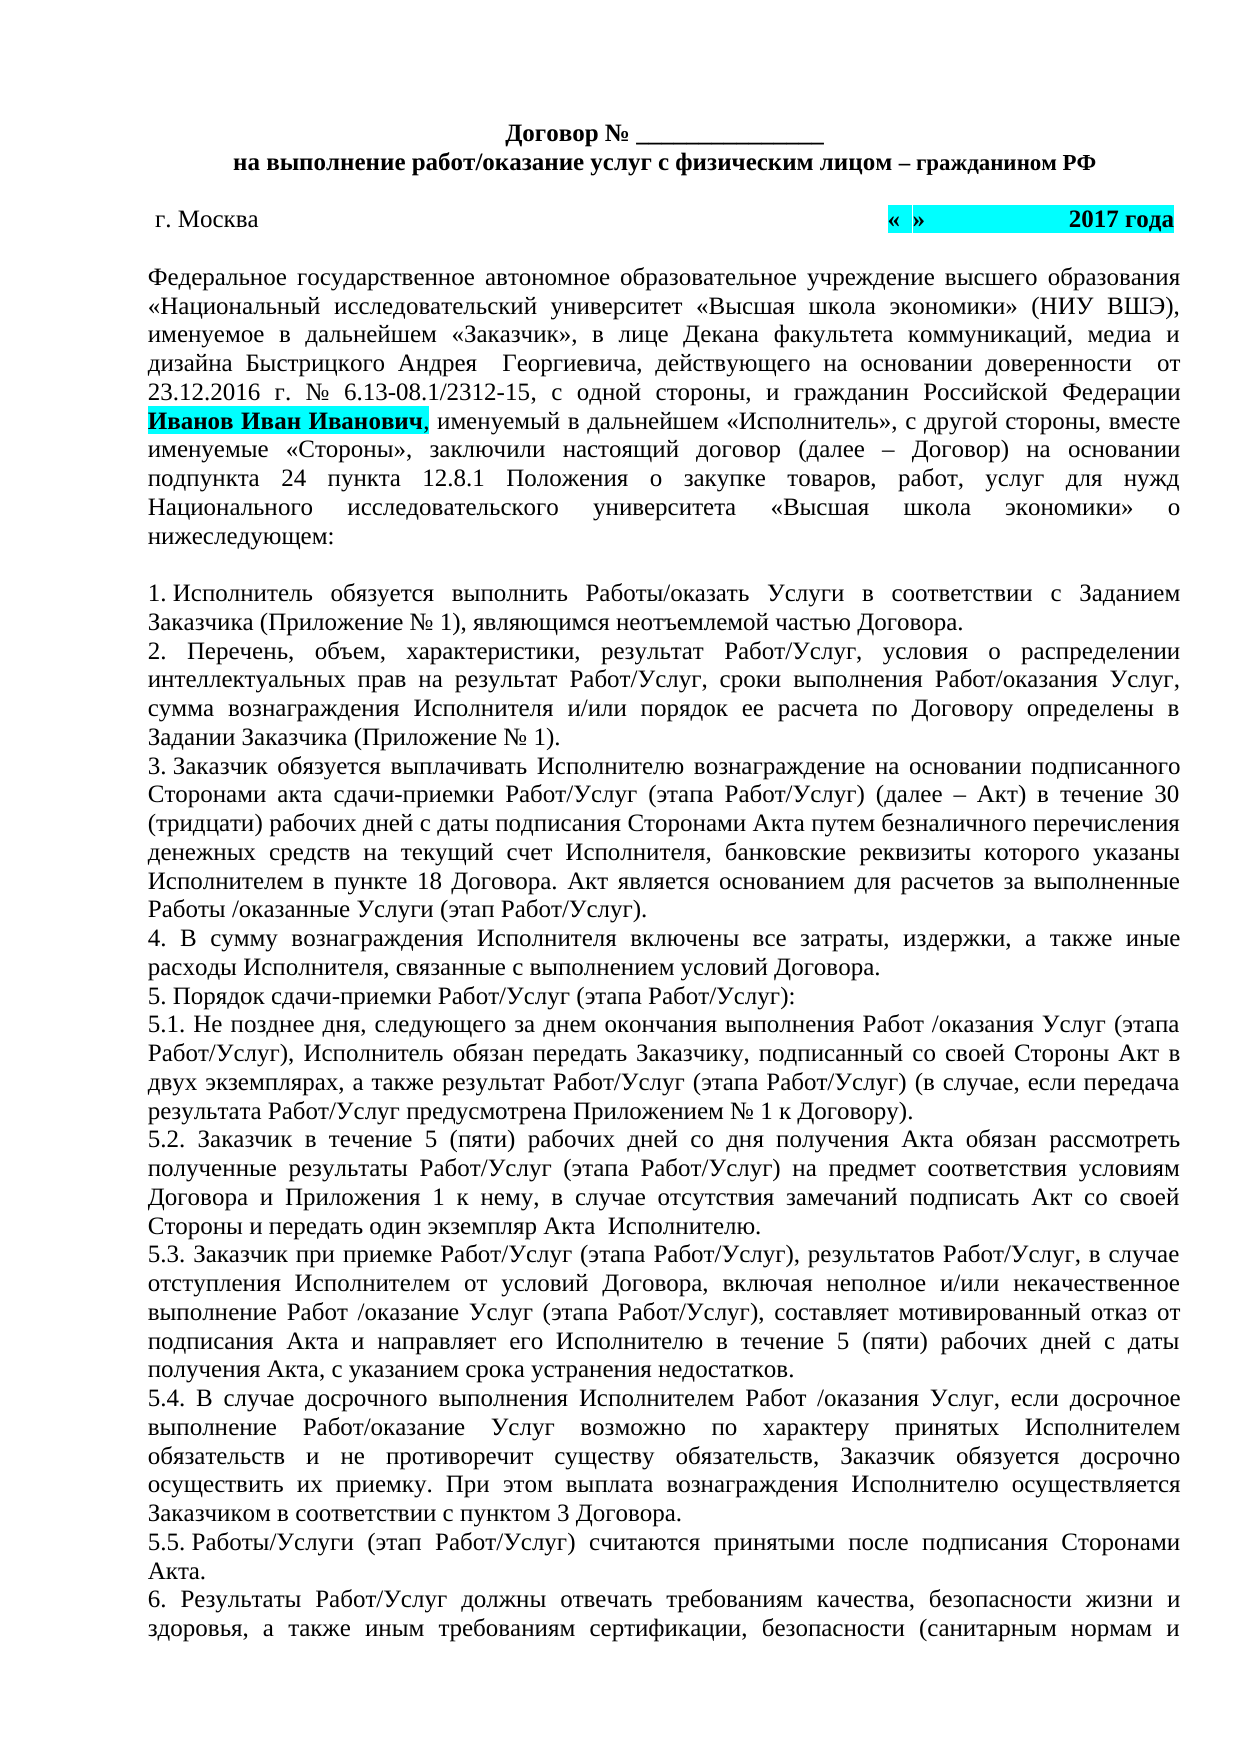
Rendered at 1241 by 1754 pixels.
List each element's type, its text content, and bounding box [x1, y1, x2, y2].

text 2. Перечень, объем, характеристики, результат Работ/Услуг, условия о распределении интеллектуальных прав на результат Работ/Услуг, сроки выполнения Работ/оказания Услуг, сумма вознаграждения Исполнителя и/или порядок ее расчета по Договору определены в Задании Заказчика (Приложение № 1). [148, 636, 1181, 751]
text на выполнение работ/оказание услуг с физическим лицом – гражданином РФ [148, 147, 1181, 176]
text 1. Исполнитель обязуется выполнить Работы/оказать Услуги в соответствии с Заданием Заказчика (Приложение № 1), являющимся неотъемлемой частью Договора. [148, 578, 1181, 636]
text 5.5. Работы/Услуги (этап Работ/Услуг) считаются принятыми после подписания Сторонами Акта. [148, 1527, 1181, 1584]
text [148, 1584, 1181, 1642]
text 5.1. Не позднее дня, следующего за днем окончания выполнения Работ /оказания Услуг (этапа Работ/Услуг), Исполнитель обязан передать Заказчику, подписанный со своей Стороны Акт в двух экземплярах, а также результат Работ/Услуг (этапа Работ/Услуг) (в случае, если передача результата Работ/Услуг предусмотрена Приложением № 1 к Договору). [148, 1009, 1181, 1124]
text 5.3. Заказчик при приемке Работ/Услуг (этапа Работ/Услуг), результатов Работ/Услуг, в случае отступления Исполнителем от условий Договора, включая неполное и/или некачественное выполнение Работ /оказание Услуг (этапа Работ/Услуг), составляет мотивированный отказ от подписания Акта и направляет его Исполнителю в течение 5 (пяти) рабочих дней с даты получения Акта, с указанием срока устранения недостатков. [148, 1239, 1181, 1383]
text Федеральное государственное автономное образовательное учреждение высшего образования «Национальный исследовательский университет «Высшая школа экономики» (НИУ ВШЭ), именуемое в дальнейшем «Заказчик», в лице Декана факультета коммуникаций, медиа и дизайна Быстрицкого Андрея Георгиевича, действующего на основании доверенности от 23.12.2016 г. № 6.13-08.1/2312-15, с одной стороны, и гражданин Российской Федерации Иванов Иван Иванович, именуемый в дальнейшем «Исполнитель», с другой стороны, вместе именуемые «Стороны», заключили настоящий договор (далее – Договор) на основании подпункта 24 пункта 12.8.1 Положения о закупке товаров, работ, услуг для нужд Национального исследовательского университета «Высшая школа экономики» о нижеследующем: [148, 262, 1181, 549]
title 5. Порядок сдачи-приемки Работ/Услуг (этапа Работ/Услуг): [148, 981, 1181, 1009]
text г. Москва « » 2017 года [148, 204, 1181, 233]
text 5.2. Заказчик в течение 5 (пяти) рабочих дней со дня получения Акта обязан рассмотреть полученные результаты Работ/Услуг (этапа Работ/Услуг) на предмет соответствия условиям Договора и Приложения 1 к нему, в случае отсутствия замечаний подписать Акт со своей Стороны и передать один экземпляр Акта Исполнителю. [148, 1124, 1181, 1239]
text 4. В сумму вознаграждения Исполнителя включены все затраты, издержки, а также иные расходы Исполнителя, связанные с выполнением условий Договора. [148, 923, 1181, 981]
text Договор № _______________ [148, 118, 1181, 147]
title 3. Заказчик обязуется выплачивать Исполнителю вознаграждение на основании подписанного Сторонами акта сдачи-приемки Работ/Услуг (этапа Работ/Услуг) (далее – Акт) в течение 30 (тридцати) рабочих дней с даты подписания Сторонами Акта путем безналичного перечисления денежных средств на текущий счет Исполнителя, банковские реквизиты которого указаны Исполнителем в пункте 18 Договора. Акт является основанием для расчетов за выполненные Работы /оказанные Услуги (этап Работ/Услуг). [148, 751, 1181, 923]
text 5.4. В случае досрочного выполнения Исполнителем Работ /оказания Услуг, если досрочное выполнение Работ/оказание Услуг возможно по характеру принятых Исполнителем обязательств и не противоречит существу обязательств, Заказчик обязуется досрочно осуществить их приемку. При этом выплата вознаграждения Исполнителю осуществляется Заказчиком в соответствии с пунктом 3 Договора. [148, 1383, 1181, 1527]
